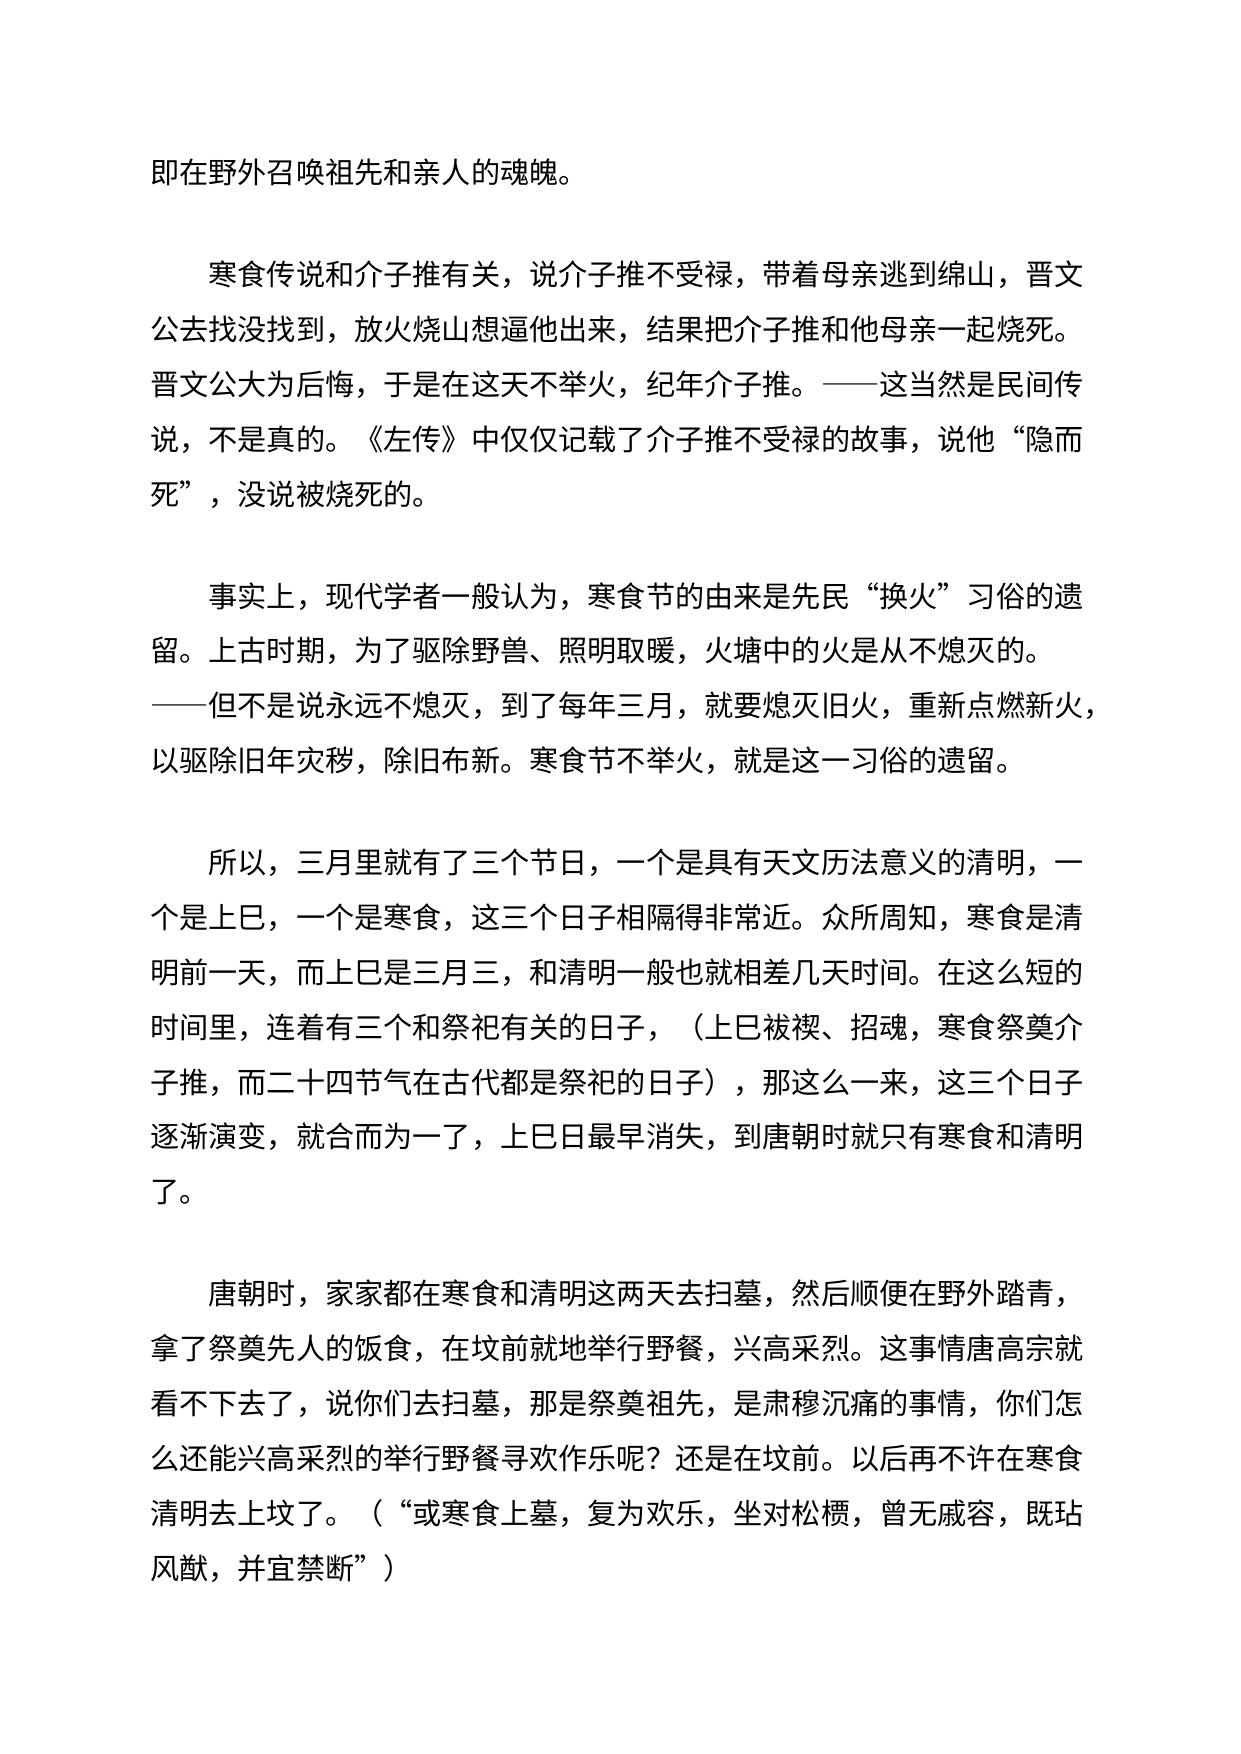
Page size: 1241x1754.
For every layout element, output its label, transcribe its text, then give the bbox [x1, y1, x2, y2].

text 唐朝时，家家都在寒食和清明这两天去扫墓，然后顺便在野外踏青，拿了祭奠先人的饭食，在坟前就地举行野餐，兴高采烈。这事情唐高宗就看不下去了，说你们去扫墓，那是祭奠祖先，是肃穆沉痛的事情，你们怎么还能兴高采烈的举行野餐寻欢作乐呢？还是在坟前。以后再不许在寒食清明去上坟了。（“或寒食上墓，复为欢乐，坐对松槚，曾无戚容，既玷风猷，并宜禁断”） [150, 1271, 1090, 1587]
text 所以，三月里就有了三个节日，一个是具有天文历法意义的清明，一个是上巳，一个是寒食，这三个日子相隔得非常近。众所周知，寒食是清明前一天，而上巳是三月三，和清明一般也就相差几天时间。在这么短的时间里，连着有三个和祭祀有关的日子，（上巳袚禊、招魂，寒食祭奠介子推，而二十四节气在古代都是祭祀的日子），那这么一来，这三个日子逐渐演变，就合而为一了，上巳日最早消失，到唐朝时就只有寒食和清明了。 [150, 839, 1090, 1211]
text 事实上，现代学者一般认为，寒食节的由来是先民“换火”习俗的遗留。上古时期，为了驱除野兽、照明取暖，火塘中的火是从不熄灭的。——但不是说永远不熄灭，到了每年三月，就要熄灭旧火，重新点燃新火，以驱除旧年灾秽，除旧布新。寒食节不举火，就是这一习俗的遗留。 [150, 573, 1090, 780]
text 寒食传说和介子推有关，说介子推不受禄，带着母亲逃到绵山，晋文公去找没找到，放火烧山想逼他出来，结果把介子推和他母亲一起烧死。晋文公大为后悔，于是在这天不举火，纪年介子推。——这当然是民间传说，不是真的。《左传》中仅仅记载了介子推不受禄的故事，说他“隐而死”，没说被烧死的。 [150, 252, 1090, 514]
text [150, 150, 1090, 192]
